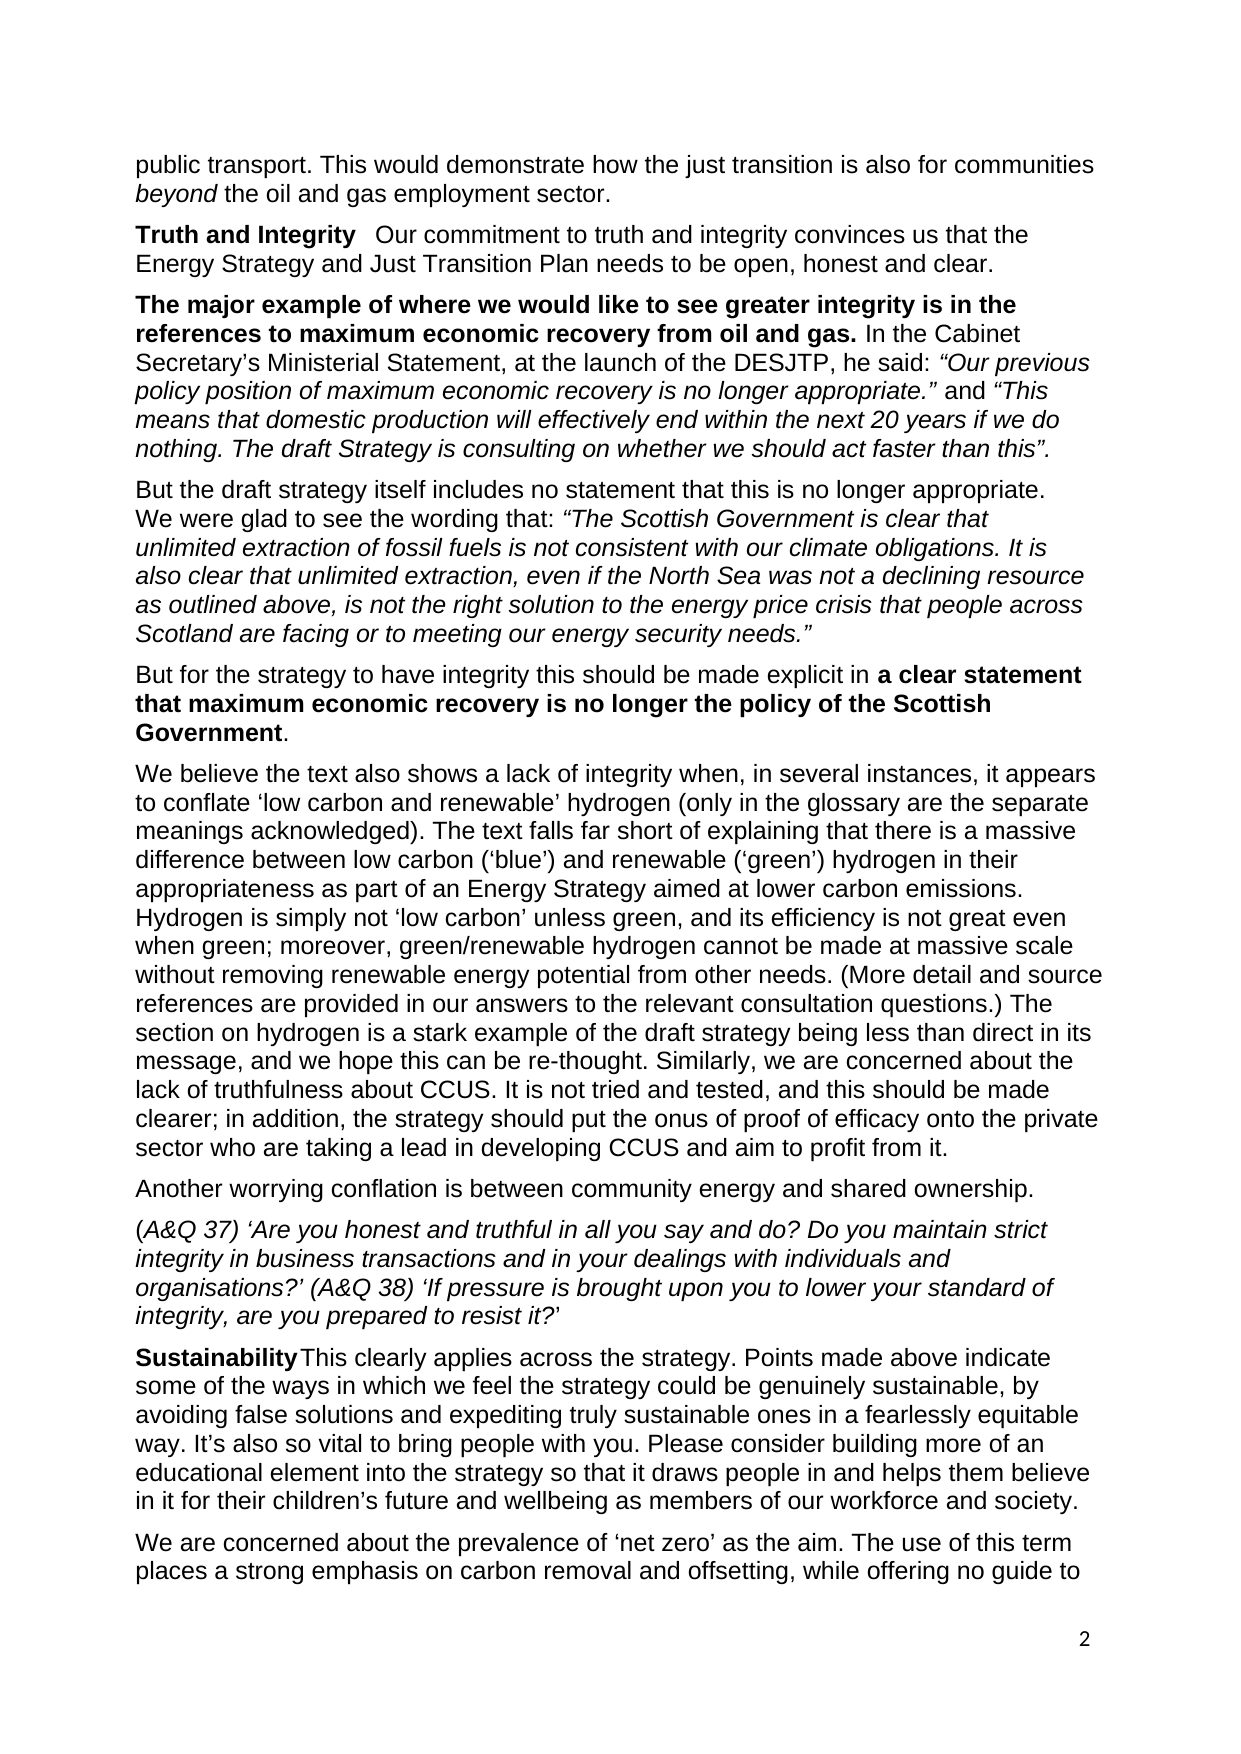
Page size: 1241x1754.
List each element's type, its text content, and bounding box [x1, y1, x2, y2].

text (A&Q 37) ‘Are you honest and truthful in all you say and do? Do you maintain strict integrity in business transactions and in your dealings with individuals and organisations?’ (A&Q 38) ‘If pressure is brought upon you to lower your standard of integrity, are you prepared to resist it?’ [135, 1215, 1110, 1330]
text Another worrying conflation is between community energy and shared ownership. [135, 1174, 1110, 1202]
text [135, 150, 1110, 207]
text The major example of where we would like to see greater integrity is in the references to maximum economic recovery from oil and gas. In the Cabinet Secretary’s Ministerial Statement, at the launch of the DESJTP, he said: “Our previous policy position of maximum economic recovery is no longer appropriate.” and “This means that domestic production will effectively end within the next 20 years if we do nothing. The draft Strategy is consulting on whether we should act faster than this”. [135, 290, 1110, 462]
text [135, 1527, 1110, 1585]
text But the draft strategy itself includes no statement that this is no longer appropriate. We were glad to see the wording that: “The Scottish Government is clear that unlimited extraction of fossil fuels is not consistent with our climate obligations. It is also clear that unlimited extraction, even if the North Sea was not a declining resource as outlined above, is not the right solution to the energy price crisis that people across Scotland are facing or to meeting our energy security needs.” [135, 475, 1090, 647]
text Sustainability This clearly applies across the strategy. Points made above indicate some of the ways in which we feel the strategy could be genuinely sustainable, by avoiding false solutions and expediting truly sustainable ones in a fearlessly equitable way. It’s also so vital to bring people with you. Please consider building more of an educational element into the strategy so that it draws people in and helps them believe in it for their children’s future and wellbeing as members of our workforce and society. [135, 1342, 1110, 1515]
text Truth and Integrity Our commitment to truth and integrity convinces us that the Energy Strategy and Just Transition Plan needs to be open, honest and clear. [135, 220, 1110, 277]
text But for the strategy to have integrity this should be made explicit in a clear statement that maximum economic recovery is no longer the policy of the Scottish Government. [135, 660, 1090, 746]
text We believe the text also shows a lack of integrity when, in several instances, it appears to conflate ‘low carbon and renewable’ hydrogen (only in the glossary are the separate meanings acknowledged). The text falls far short of explaining that there is a massive difference between low carbon (‘blue’) and renewable (‘green’) hydrogen in their appropriateness as part of an Energy Strategy aimed at lower carbon emissions. Hydrogen is simply not ‘low carbon’ unless green, and its efficiency is not great even when green; moreover, green/renewable hydrogen cannot be made at massive scale without removing renewable energy potential from other needs. (More detail and source references are provided in our answers to the relevant consultation questions.) The section on hydrogen is a stark example of the draft strategy being less than direct in its message, and we hope this can be re-thought. Similarly, we are concerned about the lack of truthfulness about CCUS. It is not tried and tested, and this should be made clearer; in addition, the strategy should put the onus of proof of efficacy onto the private sector who are taking a lead in developing CCUS and aim to profit from it. [135, 759, 1110, 1161]
